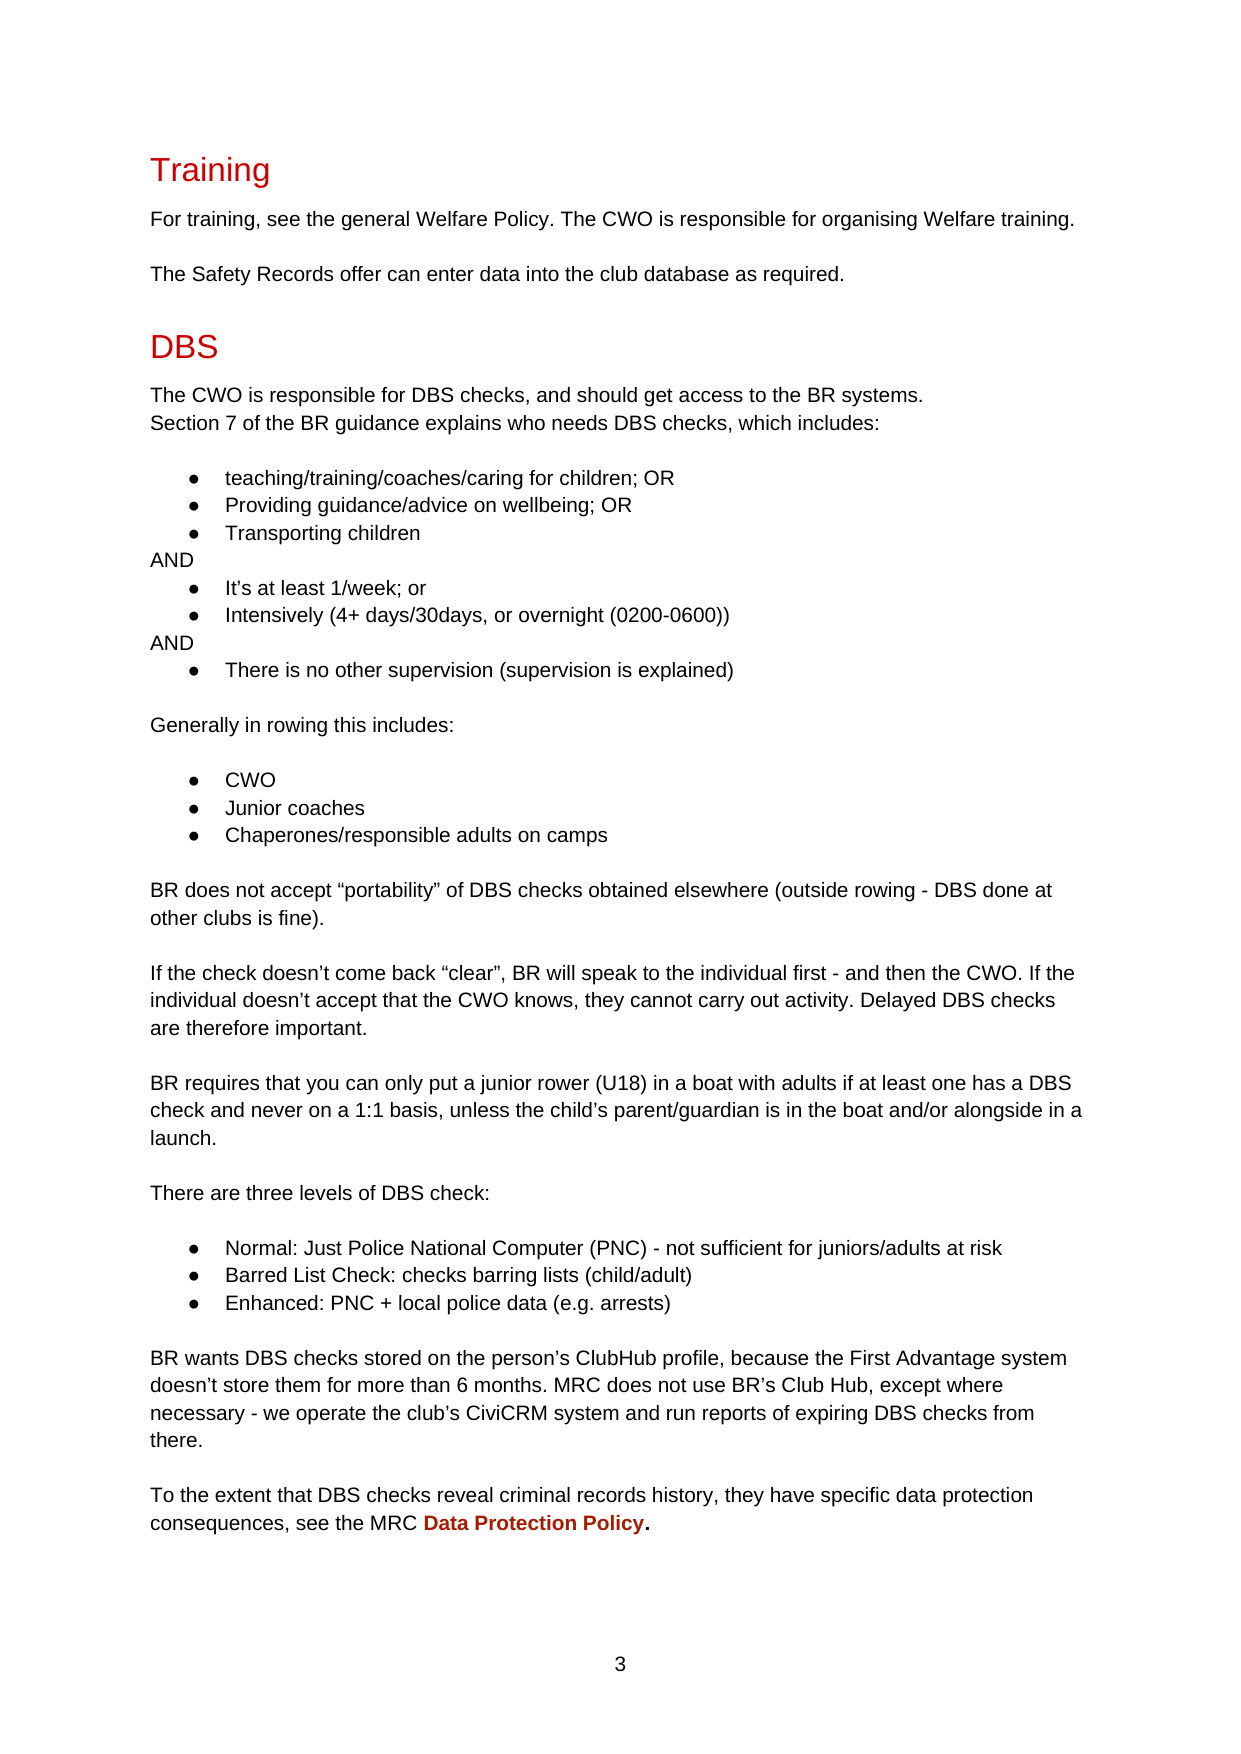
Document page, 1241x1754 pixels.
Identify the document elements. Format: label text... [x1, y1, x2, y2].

text If the check doesn’t come back “clear”, BR will speak to the individual first - and then the CWO. If the individual doesn’t accept that the CWO knows, they cannot carry out activity. Delayed DBS checks are therefore important. [150, 961, 1090, 1040]
text The Safety Records offer can enter data into the club database as required. [150, 262, 1090, 286]
list Enhanced: PNC + local police data (e.g. arrests) [187, 1291, 1090, 1315]
text To the extent that DBS checks reveal criminal records history, they have specific data protection consequences, see the MRC Data Protection Policy. [150, 1483, 1090, 1535]
list Chaperones/responsible adults on camps [187, 823, 1090, 847]
list Providing guidance/advice on wellbeing; OR [187, 493, 1090, 517]
text Section 7 of the BR guidance explains who needs DBS checks, which includes: [150, 411, 1090, 435]
text BR requires that you can only put a junior rower (U18) in a boat with adults if at least one has a DBS check and never on a 1:1 basis, unless the child’s parent/guardian is in the boat and/or alongside in a launch. [150, 1071, 1090, 1150]
subtitle Training [150, 150, 1090, 188]
list teaching/training/coaches/caring for children; OR [187, 466, 1090, 490]
text BR does not accept “portability” of DBS checks obtained elsewhere (outside rowing - DBS done at other clubs is fine). [150, 878, 1090, 930]
text AND [150, 548, 1090, 572]
list Transporting children [187, 521, 1090, 545]
list Barred List Check: checks barring lists (child/adult) [187, 1263, 1090, 1287]
text AND [150, 631, 1090, 655]
text Generally in rowing this includes: [150, 713, 1090, 737]
list Intensively (4+ days/30days, or overnight (0200-0600)) [187, 603, 1090, 627]
list CWO [187, 768, 1090, 792]
text There are three levels of DBS check: [150, 1181, 1090, 1205]
text For training, see the general Welfare Policy. The CWO is responsible for organising Welfare training. [150, 207, 1090, 231]
text The CWO is responsible for DBS checks, and should get access to the BR systems. [150, 383, 1090, 407]
list There is no other supervision (supervision is explained) [187, 658, 1090, 682]
list Junior coaches [187, 796, 1090, 820]
subtitle DBS [150, 327, 1090, 365]
list Normal: Just Police National Computer (PNC) - not sufficient for juniors/adults at risk [187, 1236, 1090, 1260]
list It’s at least 1/week; or [187, 576, 1090, 600]
text BR wants DBS checks stored on the person’s ClubHub profile, because the First Advantage system doesn’t store them for more than 6 months. MRC does not use BR’s Club Hub, except where necessary - we operate the club’s CiviCRM system and run reports of expiring DBS checks from there. [150, 1346, 1090, 1452]
